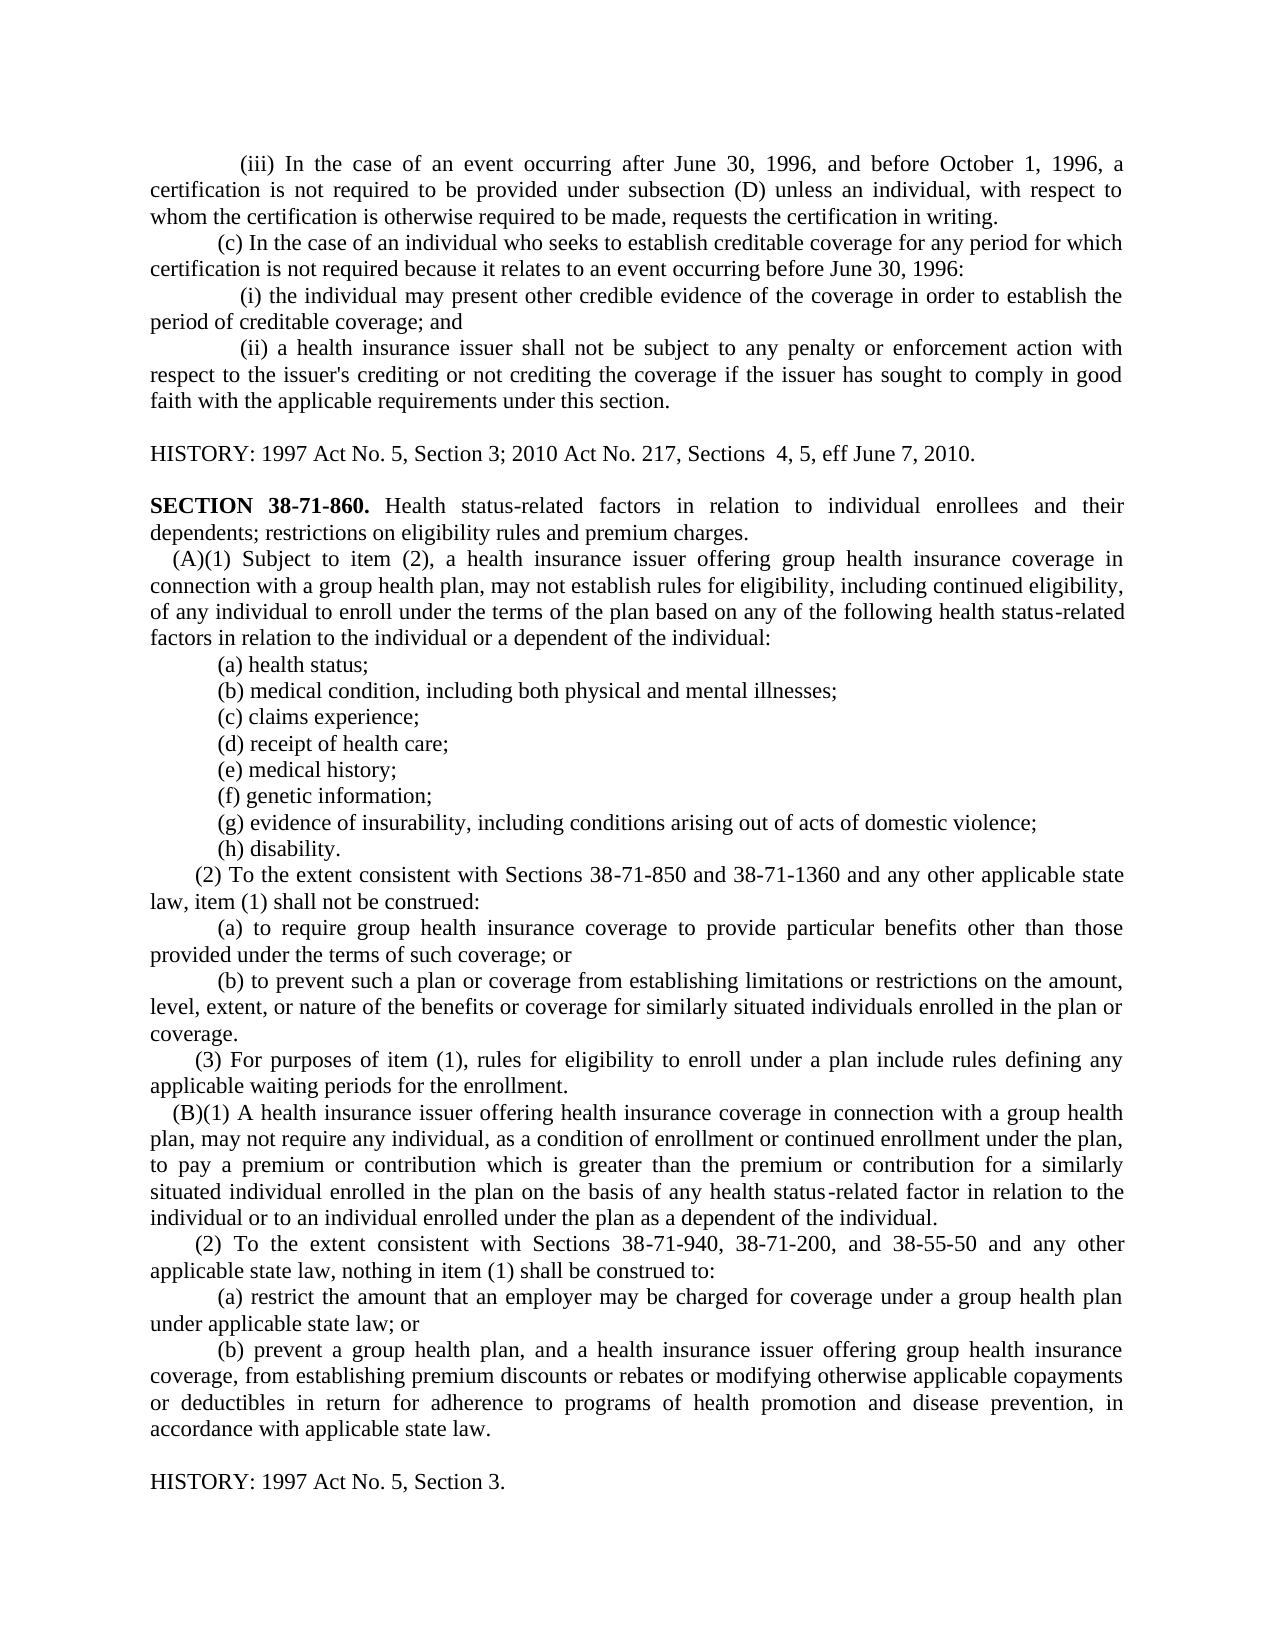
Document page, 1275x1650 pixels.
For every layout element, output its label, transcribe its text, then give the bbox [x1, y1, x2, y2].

text (e) medical history; [150, 756, 1125, 782]
text (a) health status; [150, 651, 1125, 677]
text (B)(1) A health insurance issuer offering health insurance coverage in connection with a group health plan, may not require any individual, as a condition of enrollment or continued enrollment under the plan, to pay a premium or contribution which is greater than the premium or contribution for a similarly situated individual enrolled in the plan on the basis of any health status-related factor in relation to the individual or to an individual enrolled under the plan as a dependent of the individual. [150, 1099, 1125, 1231]
text (A)(1) Subject to item (2), a health insurance issuer offering group health insurance coverage in connection with a group health plan, may not establish rules for eligibility, including continued eligibility, of any individual to enroll under the terms of the plan based on any of the following health status-related factors in relation to the individual or a dependent of the individual: [150, 545, 1125, 651]
text HISTORY: 1997 Act No. 5, Section 3. [150, 1468, 1125, 1494]
text (3) For purposes of item (1), rules for eligibility to enroll under a plan include rules defining any applicable waiting periods for the enrollment. [150, 1046, 1125, 1099]
text (c) claims experience; [150, 703, 1125, 730]
text (h) disability. [150, 835, 1125, 862]
text (a) to require group health insurance coverage to provide particular benefits other than those provided under the terms of such coverage; or [150, 914, 1125, 967]
text (c) In the case of an individual who seeks to establish creditable coverage for any period for which certification is not required because it relates to an event occurring before June 30, 1996: [150, 229, 1125, 282]
text (iii) In the case of an event occurring after June 30, 1996, and before October 1, 1996, a certification is not required to be provided under subsection (D) unless an individual, with respect to whom the certification is otherwise required to be made, requests the certification in writing. [150, 150, 1125, 229]
text (2) To the extent consistent with Sections 38-71-850 and 38-71-1360 and any other applicable state law, item (1) shall not be construed: [150, 862, 1125, 914]
text (b) prevent a group health plan, and a health insurance issuer offering group health insurance coverage, from establishing premium discounts or rebates or modifying otherwise applicable copayments or deductibles in return for adherence to programs of health promotion and disease prevention, in accordance with applicable state law. [150, 1336, 1125, 1441]
text (b) to prevent such a plan or coverage from establishing limitations or restrictions on the amount, level, extent, or nature of the benefits or coverage for similarly situated individuals enrolled in the plan or coverage. [150, 967, 1125, 1046]
text SECTION 38-71-860. Health status-related factors in relation to individual enrollees and their dependents; restrictions on eligibility rules and premium charges. [150, 493, 1125, 545]
text (a) restrict the amount that an employer may be charged for coverage under a group health plan under applicable state law; or [150, 1283, 1125, 1336]
text (ii) a health insurance issuer shall not be subject to any penalty or enforcement action with respect to the issuer's crediting or not crediting the coverage if the issuer has sought to comply in good faith with the applicable requirements under this section. [150, 334, 1125, 413]
text (b) medical condition, including both physical and mental illnesses; [150, 677, 1125, 703]
text (d) receipt of health care; [150, 730, 1125, 756]
text (2) To the extent consistent with Sections 38-71-940, 38-71-200, and 38-55-50 and any other applicable state law, nothing in item (1) shall be construed to: [150, 1231, 1125, 1283]
text (f) genetic information; [150, 782, 1125, 809]
text (g) evidence of insurability, including conditions arising out of acts of domestic violence; [150, 809, 1125, 835]
text HISTORY: 1997 Act No. 5, Section 3; 2010 Act No. 217, Sections 4, 5, eff June 7, 2010. [150, 440, 1125, 466]
text (i) the individual may present other credible evidence of the coverage in order to establish the period of creditable coverage; and [150, 282, 1125, 334]
